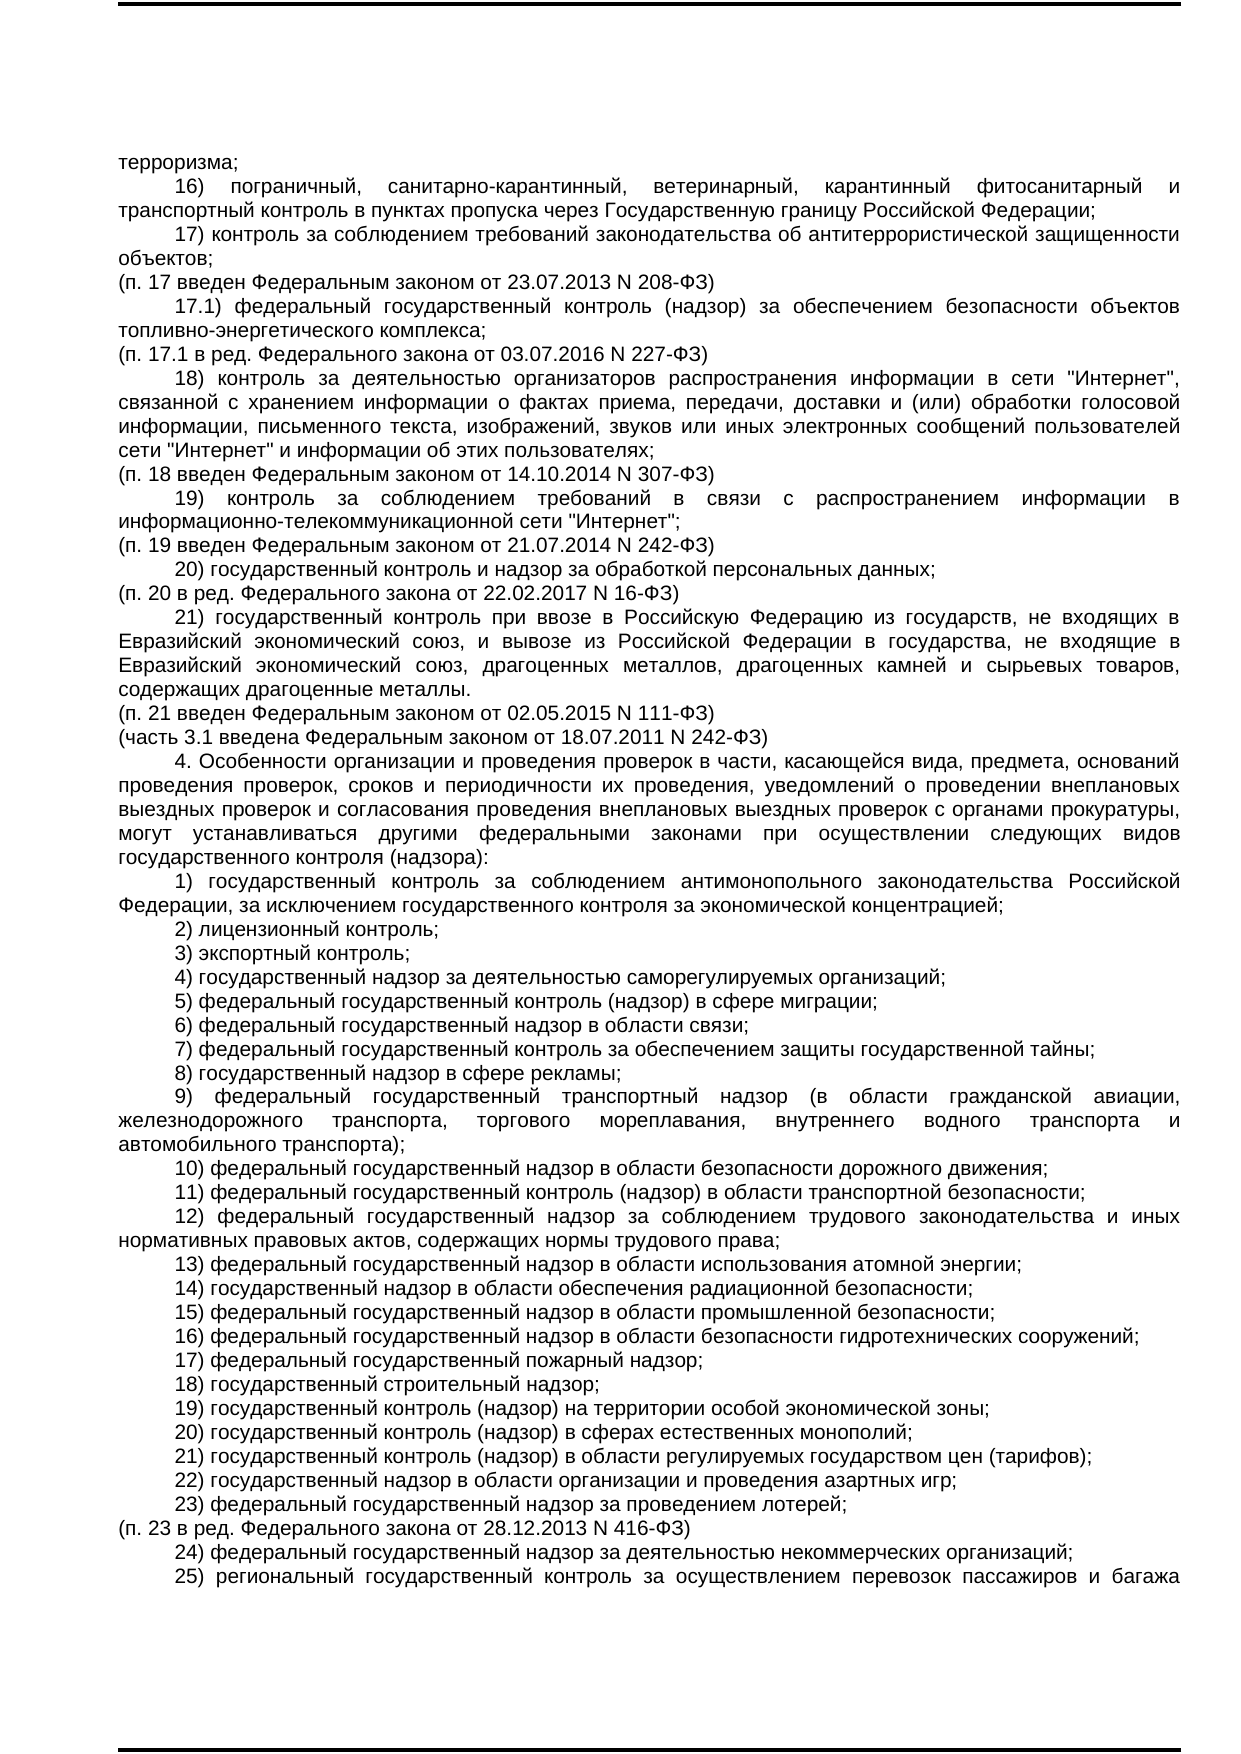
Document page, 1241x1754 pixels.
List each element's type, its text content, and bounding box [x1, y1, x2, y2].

text 21) государственный контроль при ввозе в Российскую Федерацию из государств, не входящих в Евразийский экономический союз, и вывозе из Российской Федерации в государства, не входящие в Евразийский экономический союз, драгоценных металлов, драгоценных камней и сырьевых товаров, содержащих драгоценные металлы. [118, 605, 1181, 701]
text 24) федеральный государственный надзор за деятельностью некоммерческих организаций; [118, 1539, 1181, 1563]
text (п. 20 в ред. Федерального закона от 22.02.2017 N 16-ФЗ) [118, 581, 1181, 605]
text (п. 18 введен Федеральным законом от 14.10.2014 N 307-ФЗ) [118, 461, 1181, 485]
text (часть 3.1 введена Федеральным законом от 18.07.2011 N 242-ФЗ) [118, 725, 1181, 749]
text 17.1) федеральный государственный контроль (надзор) за обеспечением безопасности объектов топливно-энергетического комплекса; [118, 294, 1181, 342]
text 11) федеральный государственный контроль (надзор) в области транспортной безопасности; [118, 1180, 1181, 1204]
text 8) государственный надзор в сфере рекламы; [118, 1060, 1181, 1084]
text 2) лицензионный контроль; [118, 917, 1181, 941]
text 4) государственный надзор за деятельностью саморегулируемых организаций; [118, 964, 1181, 988]
text 12) федеральный государственный надзор за соблюдением трудового законодательства и иных нормативных правовых актов, содержащих нормы трудового права; [118, 1204, 1181, 1252]
text 17) федеральный государственный пожарный надзор; [118, 1348, 1181, 1372]
text (п. 21 введен Федеральным законом от 02.05.2015 N 111-ФЗ) [118, 701, 1181, 725]
text (п. 23 в ред. Федерального закона от 28.12.2013 N 416-ФЗ) [118, 1516, 1181, 1539]
text 18) контроль за деятельностью организаторов распространения информации в сети "Интернет", связанной с хранением информации о фактах приема, передачи, доставки и (или) обработки голосовой информации, письменного текста, изображений, звуков или иных электронных сообщений пользователей сети "Интернет" и информации об этих пользователях; [118, 366, 1181, 461]
text 1) государственный контроль за соблюдением антимонопольного законодательства Российской Федерации, за исключением государственного контроля за экономической концентрацией; [118, 869, 1181, 917]
text 14) государственный надзор в области обеспечения радиационной безопасности; [118, 1276, 1181, 1300]
text 5) федеральный государственный контроль (надзор) в сфере миграции; [118, 988, 1181, 1012]
text 6) федеральный государственный надзор в области связи; [118, 1012, 1181, 1036]
text 19) государственный контроль (надзор) на территории особой экономической зоны; [118, 1396, 1181, 1420]
text 23) федеральный государственный надзор за проведением лотерей; [118, 1492, 1181, 1516]
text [118, 1563, 1181, 1587]
text 18) государственный строительный надзор; [118, 1372, 1181, 1396]
text (п. 19 введен Федеральным законом от 21.07.2014 N 242-ФЗ) [118, 533, 1181, 557]
text 10) федеральный государственный надзор в области безопасности дорожного движения; [118, 1156, 1181, 1180]
text 20) государственный контроль и надзор за обработкой персональных данных; [118, 557, 1181, 581]
text 9) федеральный государственный транспортный надзор (в области гражданской авиации, железнодорожного транспорта, торгового мореплавания, внутреннего водного транспорта и автомобильного транспорта); [118, 1084, 1181, 1156]
text 17) контроль за соблюдением требований законодательства об антитеррористической защищенности объектов; [118, 222, 1181, 270]
text (п. 17.1 в ред. Федерального закона от 03.07.2016 N 227-ФЗ) [118, 342, 1181, 366]
text 16) пограничный, санитарно-карантинный, ветеринарный, карантинный фитосанитарный и транспортный контроль в пунктах пропуска через Государственную границу Российской Федерации; [118, 174, 1181, 222]
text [118, 150, 1181, 174]
text 19) контроль за соблюдением требований в связи с распространением информации в информационно-телекоммуникационной сети "Интернет"; [118, 485, 1181, 533]
text 3) экспортный контроль; [118, 941, 1181, 964]
text 4. Особенности организации и проведения проверок в части, касающейся вида, предмета, оснований проведения проверок, сроков и периодичности их проведения, уведомлений о проведении внеплановых выездных проверок и согласования проведения внеплановых выездных проверок с органами прокуратуры, могут устанавливаться другими федеральными законами при осуществлении следующих видов государственного контроля (надзора): [118, 749, 1181, 869]
text 15) федеральный государственный надзор в области промышленной безопасности; [118, 1300, 1181, 1324]
text 22) государственный надзор в области организации и проведения азартных игр; [118, 1468, 1181, 1492]
text 13) федеральный государственный надзор в области использования атомной энергии; [118, 1252, 1181, 1276]
text 20) государственный контроль (надзор) в сферах естественных монополий; [118, 1420, 1181, 1444]
text 16) федеральный государственный надзор в области безопасности гидротехнических сооружений; [118, 1324, 1181, 1348]
text (п. 17 введен Федеральным законом от 23.07.2013 N 208-ФЗ) [118, 270, 1181, 294]
text 21) государственный контроль (надзор) в области регулируемых государством цен (тарифов); [118, 1444, 1181, 1468]
text 7) федеральный государственный контроль за обеспечением защиты государственной тайны; [118, 1036, 1181, 1060]
